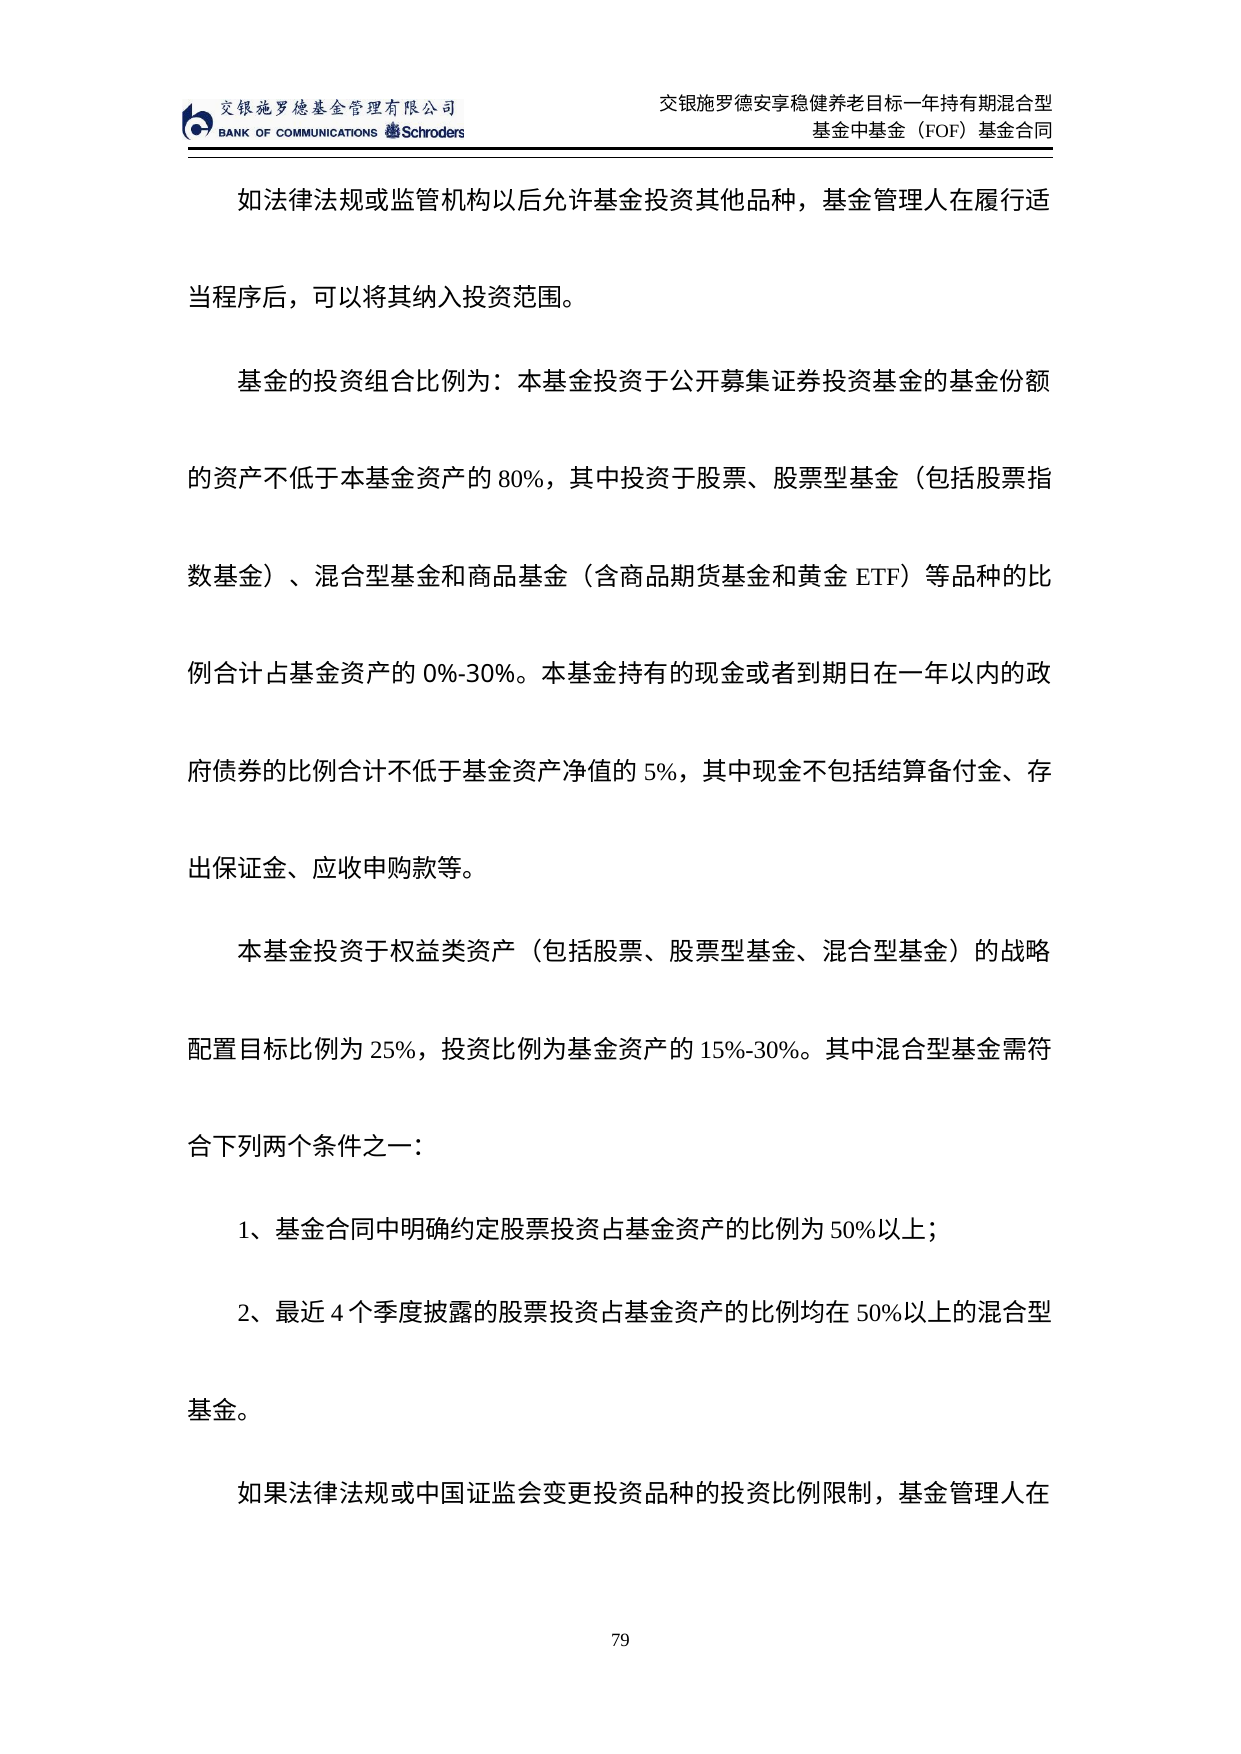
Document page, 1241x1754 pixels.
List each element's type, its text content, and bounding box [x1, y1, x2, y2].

text 2、最近4个季度披露的股票投资占基金资产的比例均在50%以上的混合型基金。 [187, 1278, 1053, 1441]
text 如法律法规或监管机构以后允许基金投资其他品种，基金管理人在履行适当程序后，可以将其纳入投资范围。 [187, 166, 1053, 328]
picture [182, 99, 464, 140]
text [187, 1459, 1053, 1524]
text 基金的投资组合比例为：本基金投资于公开募集证券投资基金的基金份额的资产不低于本基金资产的80%，其中投资于股票、股票型基金（包括股票指数基金）、混合型基金和商品基金（含商品期货基金和黄金ETF）等品种的比例合计占基金资产的0%-30%。本基金持有的现金或者到期日在一年以内的政府债券的比例合计不低于基金资产净值的5%，其中现金不包括结算备付金、存出保证金、应收申购款等。 [187, 347, 1053, 899]
text 本基金投资于权益类资产（包括股票、股票型基金、混合型基金）的战略配置目标比例为25%，投资比例为基金资产的15%-30%。其中混合型基金需符合下列两个条件之一： [187, 917, 1053, 1177]
text 1、基金合同中明确约定股票投资占基金资产的比例为50%以上； [187, 1195, 1053, 1260]
